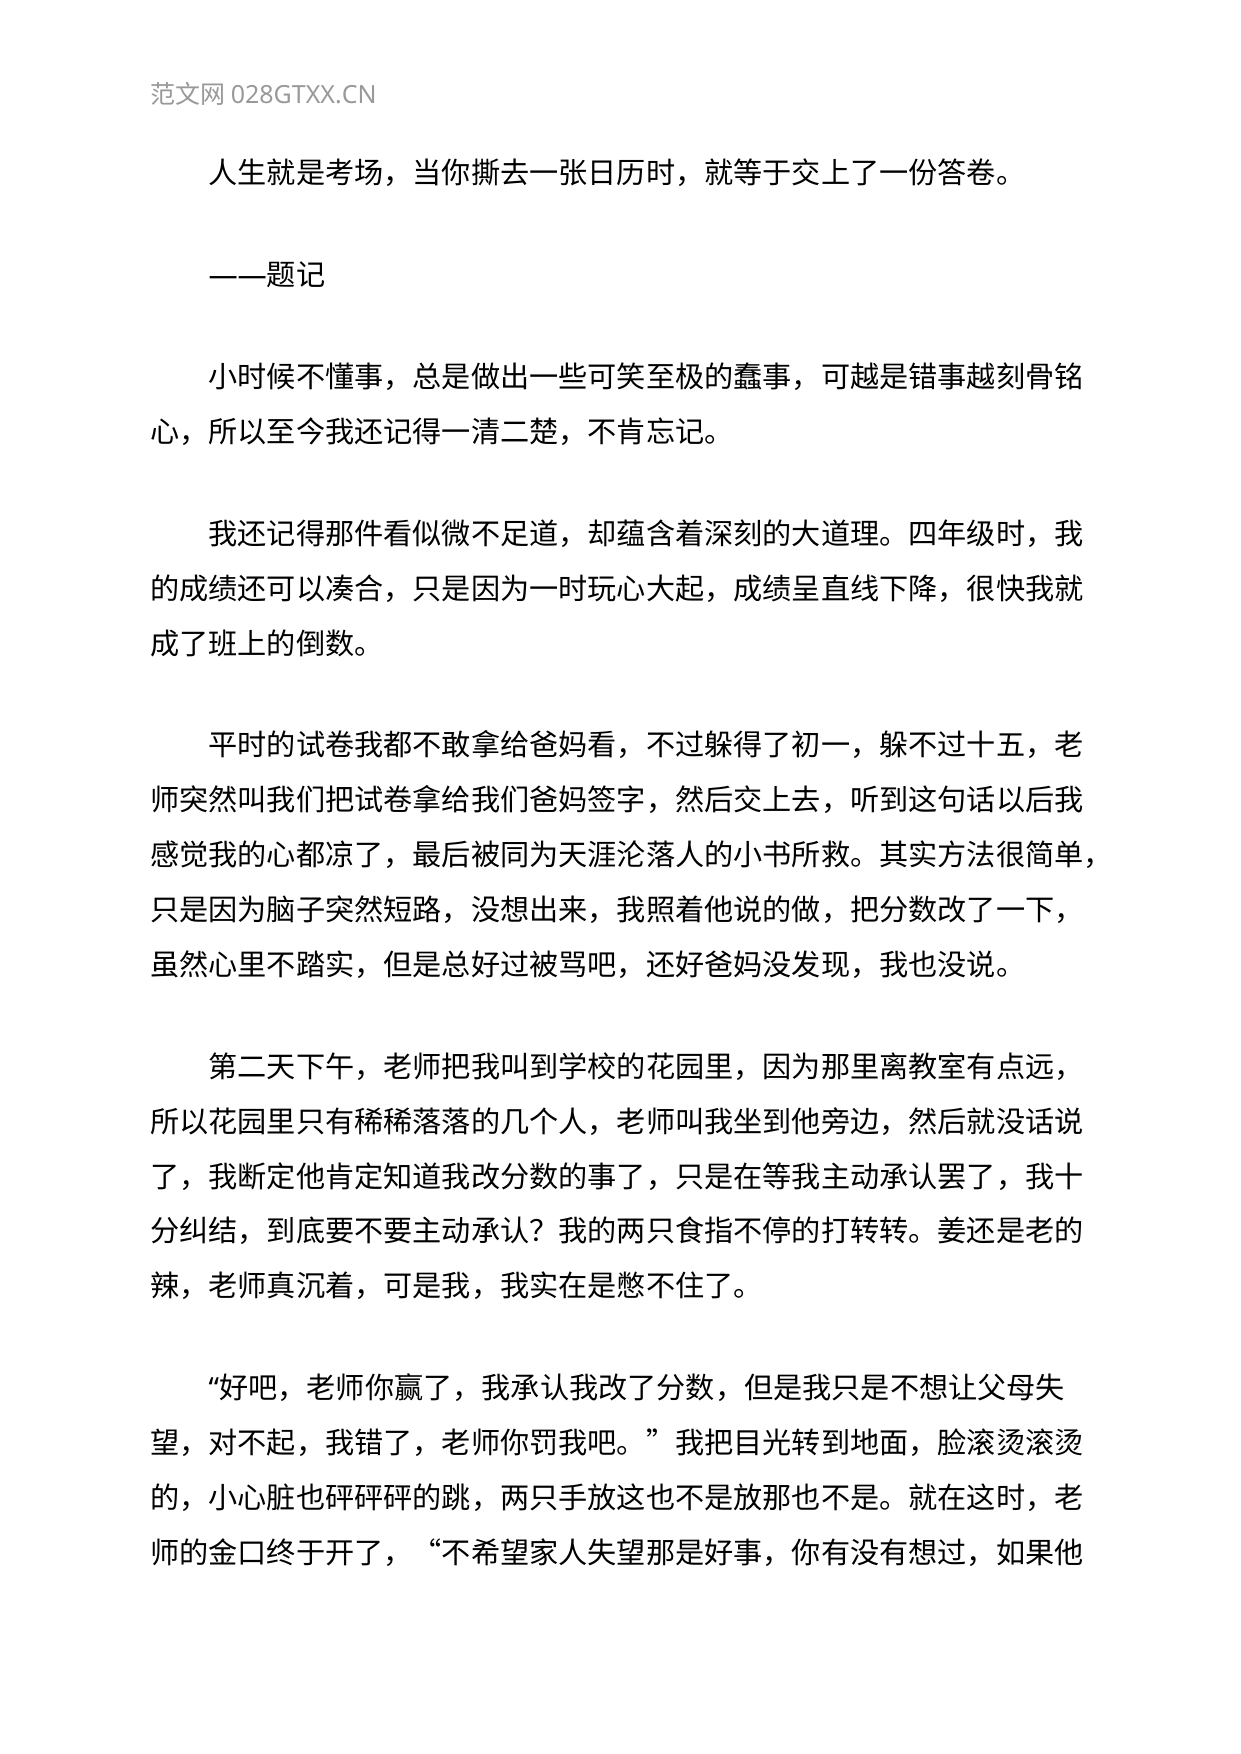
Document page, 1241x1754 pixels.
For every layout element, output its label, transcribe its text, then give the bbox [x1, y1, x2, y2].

text 人生就是考场，当你撕去一张日历时，就等于交上了一份答卷。 [150, 150, 1090, 192]
text ——题记 [150, 252, 1090, 294]
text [150, 1365, 1090, 1572]
text 平时的试卷我都不敢拿给爸妈看，不过躲得了初一，躲不过十五，老师突然叫我们把试卷拿给我们爸妈签字，然后交上去，听到这句话以后我感觉我的心都凉了，最后被同为天涯沦落人的小书所救。其实方法很简单，只是因为脑子突然短路，没想出来，我照着他说的做，把分数改了一下，虽然心里不踏实，但是总好过被骂吧，还好爸妈没发现，我也没说。 [150, 722, 1090, 984]
text 小时候不懂事，总是做出一些可笑至极的蠢事，可越是错事越刻骨铭心，所以至今我还记得一清二楚，不肯忘记。 [150, 354, 1090, 451]
text 我还记得那件看似微不足道，却蕴含着深刻的大道理。四年级时，我的成绩还可以凑合，只是因为一时玩心大起，成绩呈直线下降，很快我就成了班上的倒数。 [150, 510, 1090, 662]
text 第二天下午，老师把我叫到学校的花园里，因为那里离教室有点远，所以花园里只有稀稀落落的几个人，老师叫我坐到他旁边，然后就没话说了，我断定他肯定知道我改分数的事了，只是在等我主动承认罢了，我十分纠结，到底要不要主动承认？我的两只食指不停的打转转。姜还是老的辣，老师真沉着，可是我，我实在是憋不住了。 [150, 1043, 1090, 1305]
